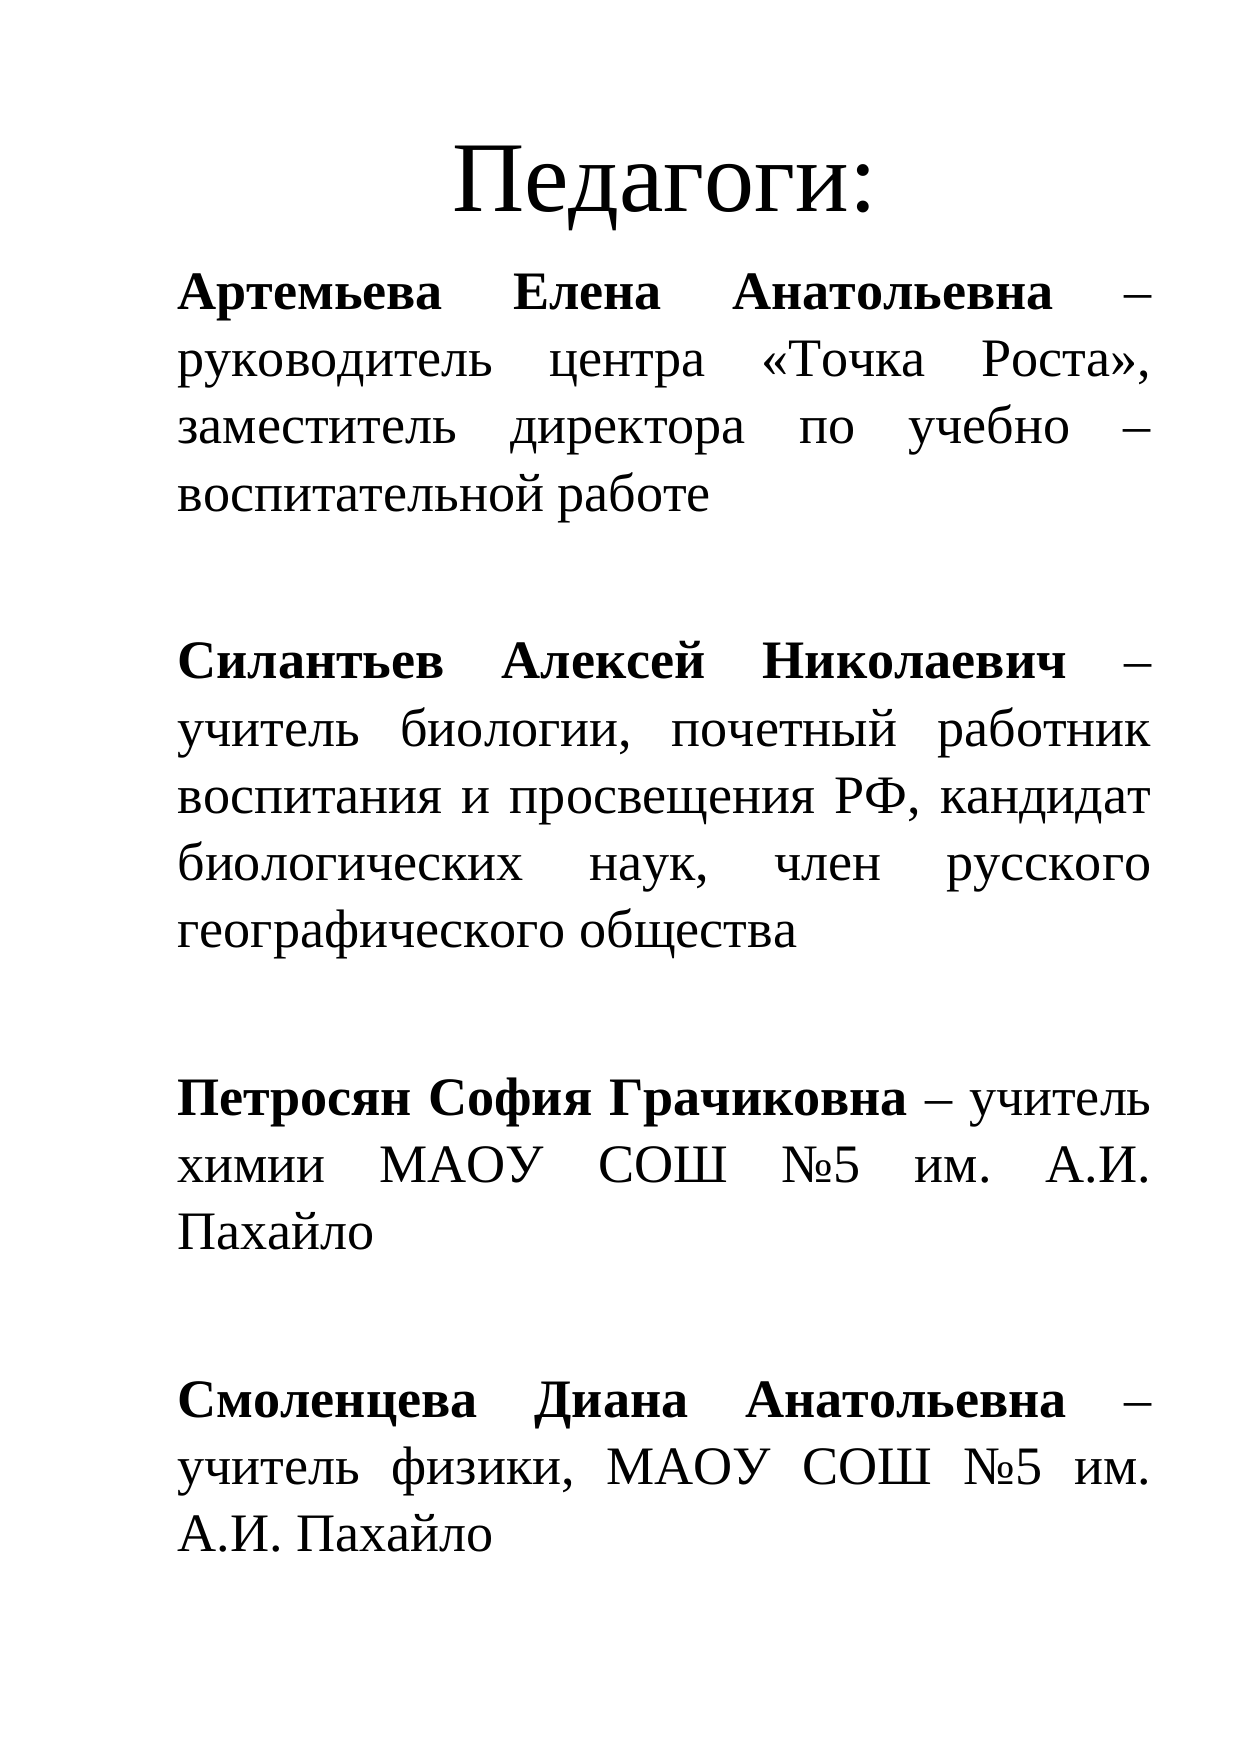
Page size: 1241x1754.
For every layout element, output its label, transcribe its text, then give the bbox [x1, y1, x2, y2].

text Смоленцева Диана Анатольевна – учитель физики, МАОУ СОШ №5 им. А.И. Пахайло [177, 1367, 1152, 1563]
text Петросян София Грачиковна – учитель химии МАОУ СОШ №5 им. А.И. Пахайло [177, 1065, 1152, 1261]
text Педагоги: [177, 118, 1152, 233]
text Артемьева Елена Анатольевна – руководитель центра «Точка Роста», заместитель директора по учебно – воспитательной работе [177, 259, 1152, 523]
text Силантьев Алексей Николаевич – учитель биологии, почетный работник воспитания и просвещения РФ, кандидат биологических наук, член русского географического общества [177, 628, 1152, 959]
